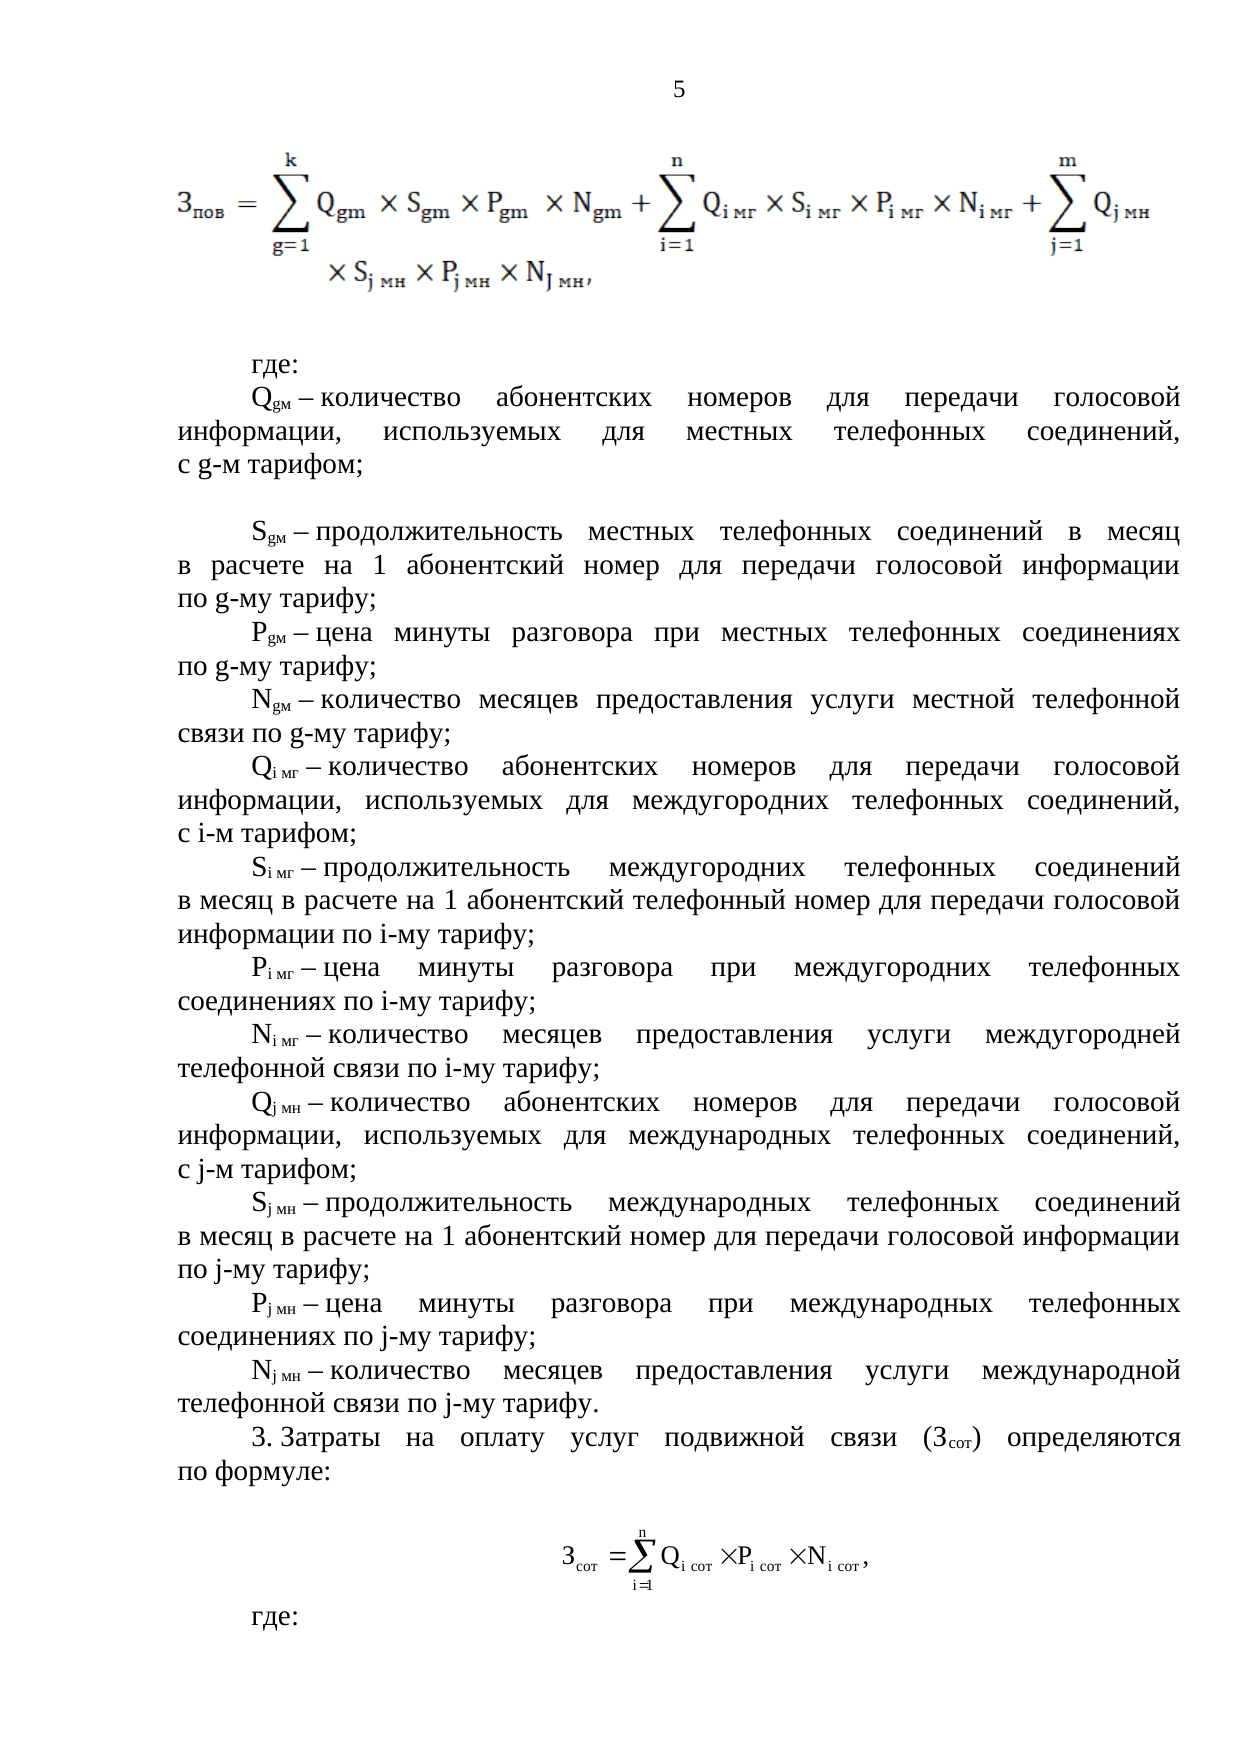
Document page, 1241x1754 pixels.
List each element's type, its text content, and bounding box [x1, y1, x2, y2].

text Pj мн – цена минуты разговора при международных телефонных соединениях по j-му тарифу; [177, 1285, 1181, 1352]
text Si мг – продолжительность междугородних телефонных соединений в месяц в расчете на 1 абонентский телефонный номер для передачи голосовой информации по i-му тарифу; [177, 849, 1181, 949]
text Ni мг – количество месяцев предоставления услуги междугородней телефонной связи по i-му тарифу; [177, 1017, 1181, 1084]
text где: [177, 346, 1181, 379]
text Pgм – цена минуты разговора при местных телефонных соединениях по g-му тарифу; [177, 614, 1181, 681]
text Qi мг – количество абонентских номеров для передачи голосовой информации, используемых для междугородних телефонных соединений, с i-м тарифом; [177, 748, 1181, 849]
text 3. Затраты на оплату услуг подвижной связи (Зсот) определяются по формуле: [177, 1419, 1181, 1486]
text Nj мн – количество месяцев предоставления услуги международной телефонной связи по j-му тарифу. [177, 1352, 1181, 1419]
text Qgм – количество абонентских номеров для передачи голосовой информации, используемых для местных телефонных соединений, с g-м тарифом; [177, 379, 1181, 480]
text где: [177, 1598, 1181, 1631]
text Sgм – продолжительность местных телефонных соединений в месяц в расчете на 1 абонентский номер для передачи голосовой информации по g-му тарифу; [177, 513, 1181, 614]
text Qj мн – количество абонентских номеров для передачи голосовой информации, используемых для международных телефонных соединений, с j-м тарифом; [177, 1084, 1181, 1184]
text Ngм – количество месяцев предоставления услуги местной телефонной связи по g-му тарифу; [177, 681, 1181, 748]
text Pi мг – цена минуты разговора при междугородних телефонных соединениях по i-му тарифу; [177, 949, 1181, 1017]
text Sj мн – продолжительность международных телефонных соединений в месяц в расчете на 1 абонентский номер для передачи голосовой информации по j-му тарифу; [177, 1184, 1181, 1285]
picture [177, 151, 1182, 294]
